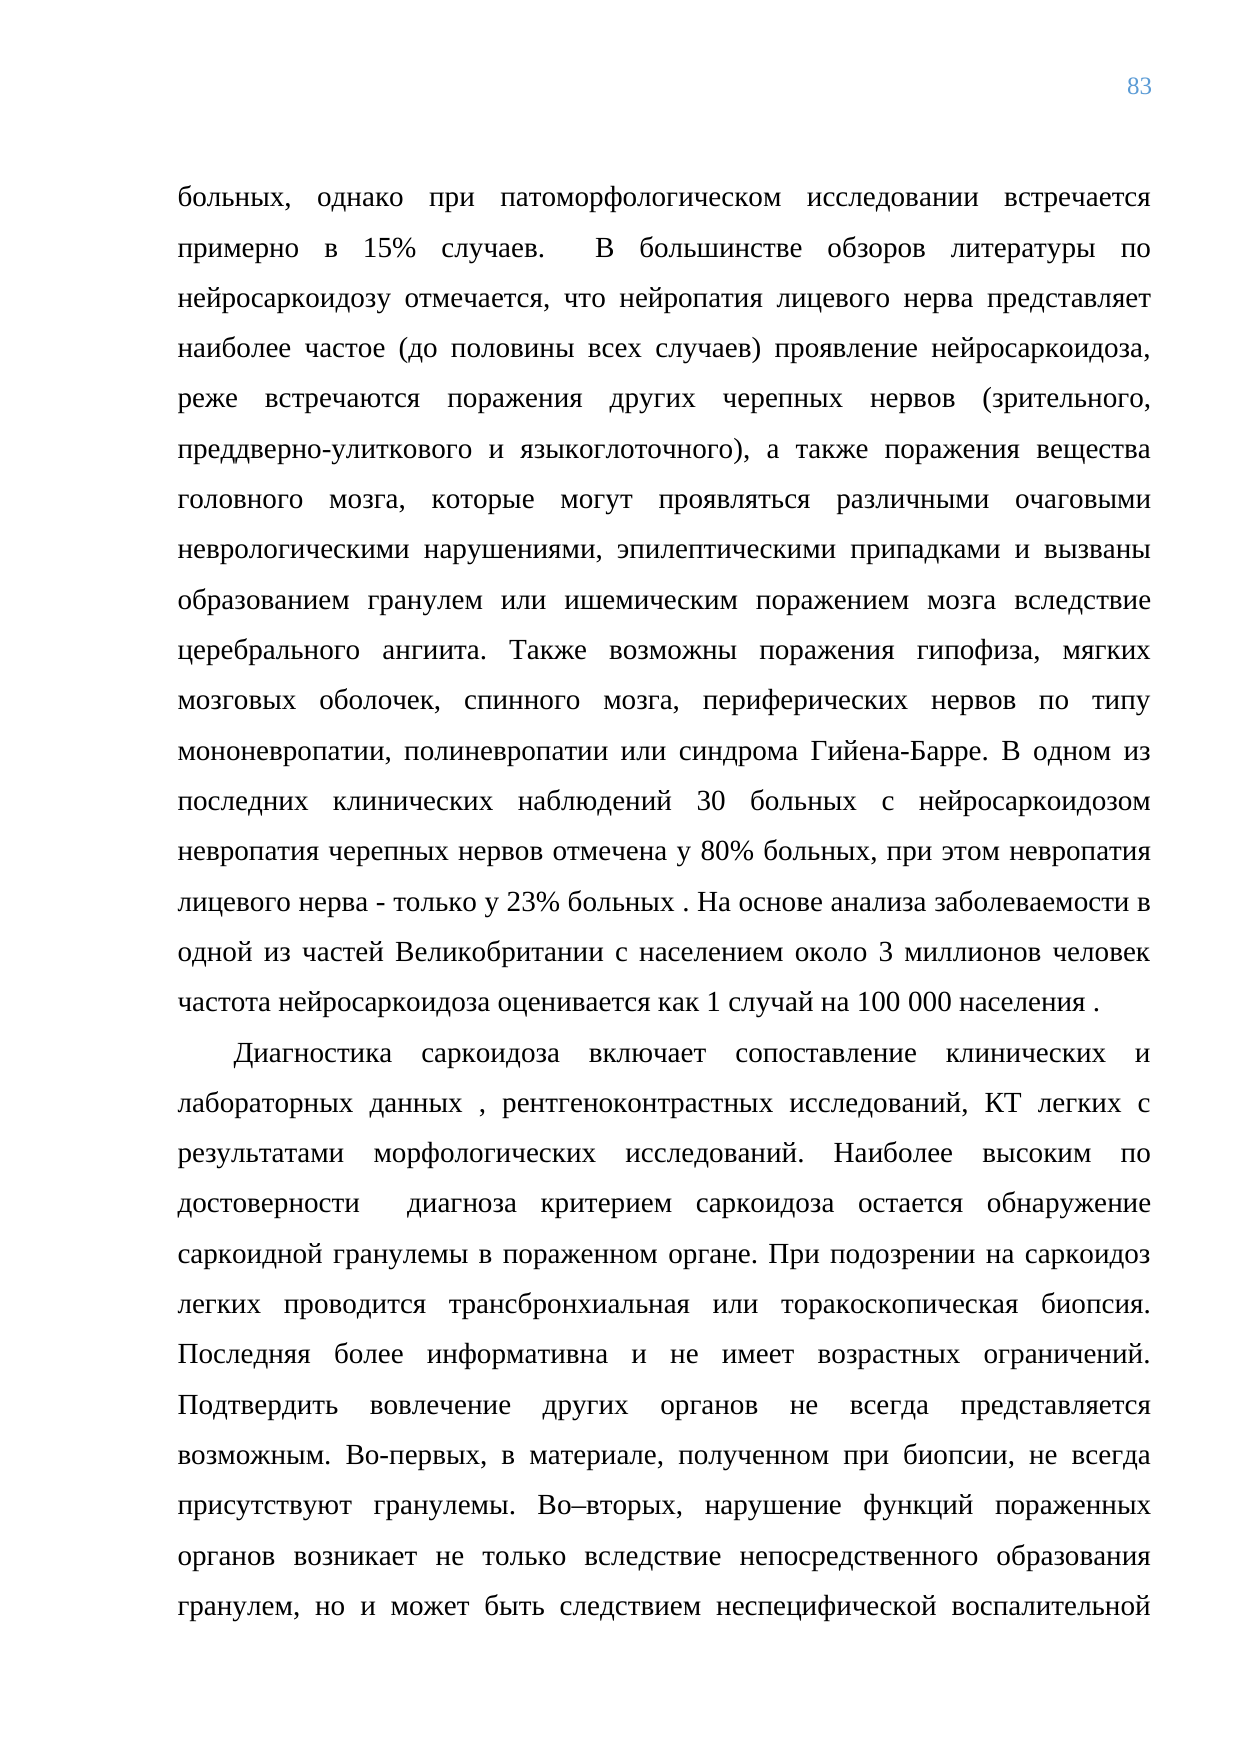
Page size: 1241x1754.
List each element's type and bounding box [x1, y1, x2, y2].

text [177, 1035, 1152, 1622]
text [177, 179, 1152, 1018]
